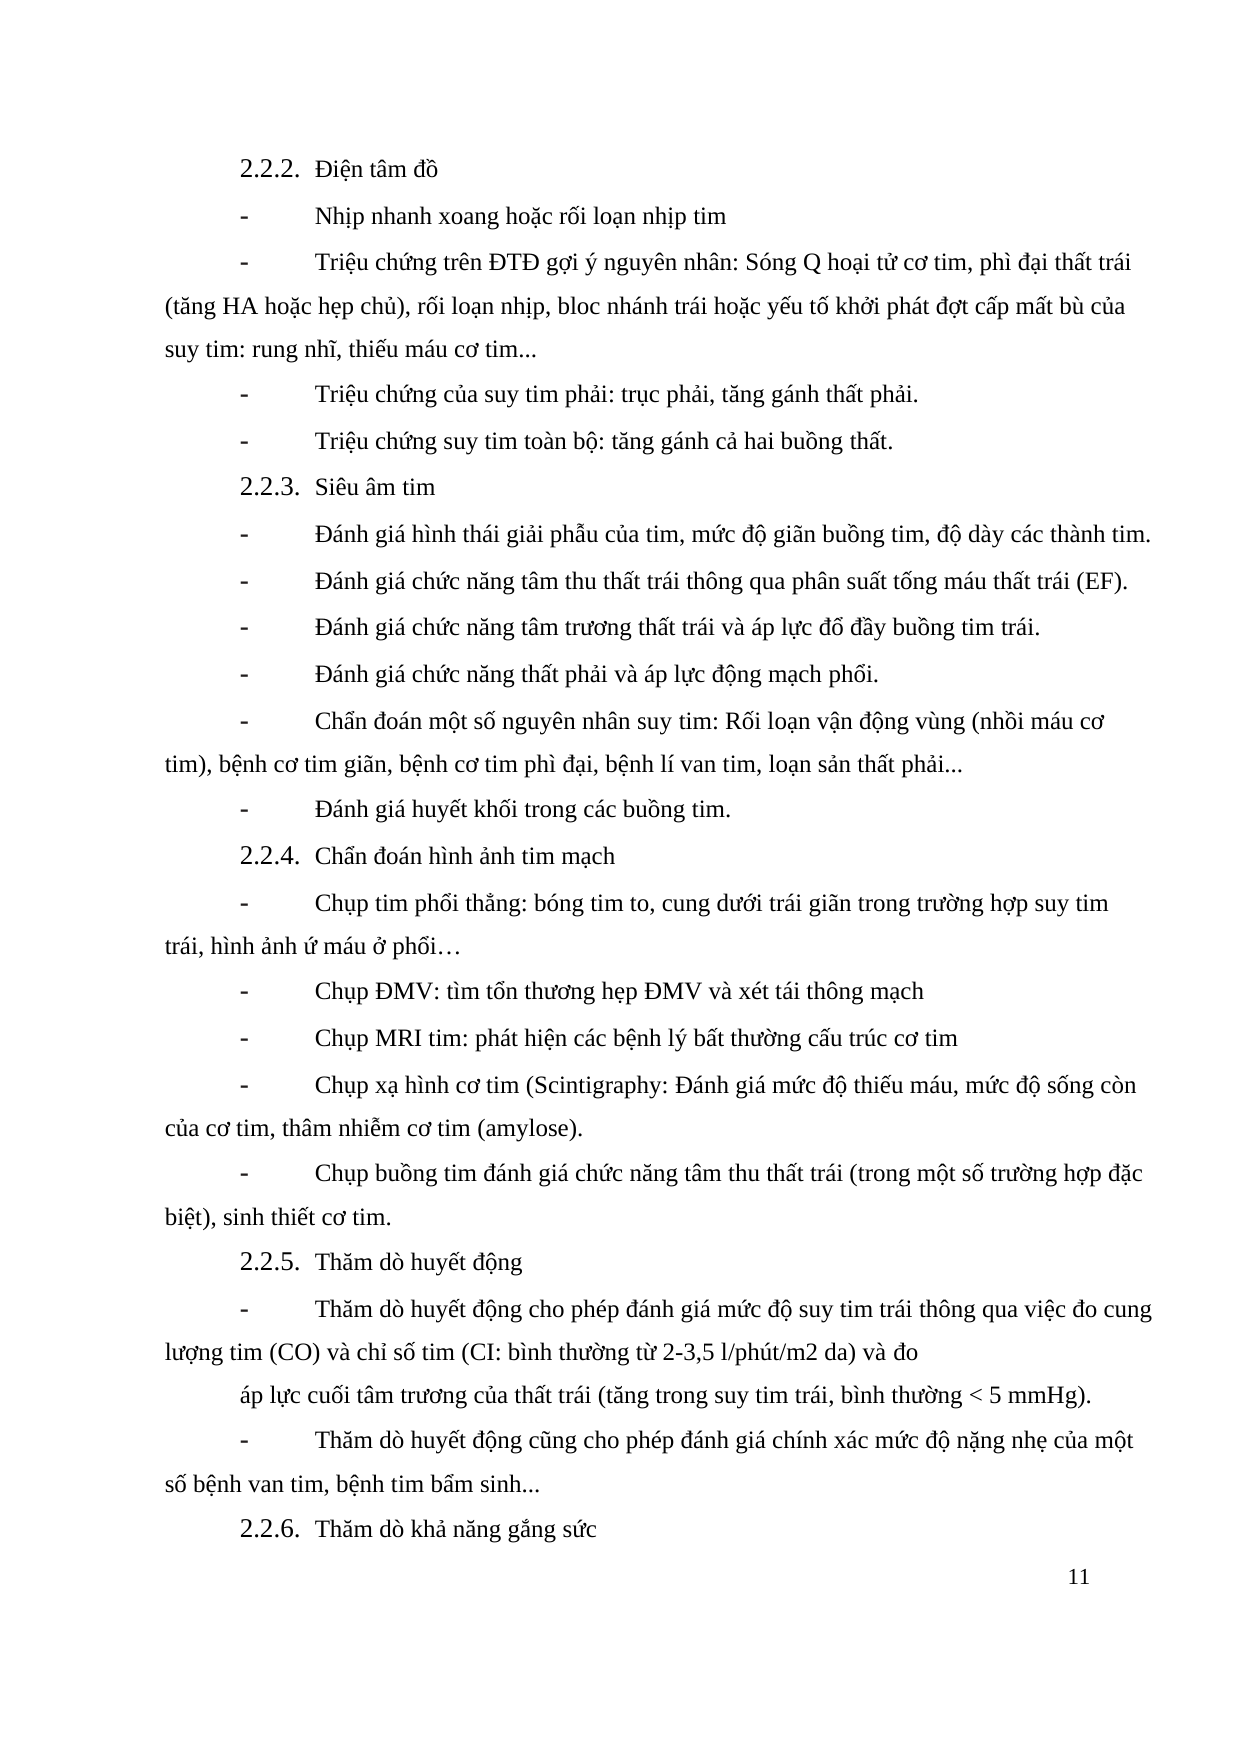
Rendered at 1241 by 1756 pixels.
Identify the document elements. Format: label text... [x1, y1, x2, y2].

list Chụp buồng tim đánh giá chức năng tâm thu thất trái (trong một số trường hợp đặc biệt), sinh thiết cơ tim. [164, 1156, 1153, 1231]
list Thăm dò huyết động [164, 1245, 1153, 1276]
list Thăm dò khả năng gắng sức [164, 1512, 1153, 1543]
list Triệu chứng của suy tim phải: trục phải, tăng gánh thất phải. [164, 377, 1153, 408]
list Triệu chứng trên ĐTĐ gợi ý nguyên nhân: Sóng Q hoại tử cơ tim, phì đại thất trái (tăng HA hoặc hẹp chủ), rối loạn nhịp, bloc nhánh trái hoặc yếu tố khởi phát đợt cấp mất bù của suy tim: rung nhĩ, thiếu máu cơ tim... [164, 245, 1153, 363]
list Chụp MRI tim: phát hiện các bệnh lý bất thường cấu trúc cơ tim [164, 1021, 1153, 1052]
list Đánh giá hình thái giải phẫu của tim, mức độ giãn buồng tim, độ dày các thành tim. [164, 517, 1153, 548]
list Thăm dò huyết động cho phép đánh giá mức độ suy tim trái thông qua việc đo cung lượng tim (CO) và chỉ số tim (CI: bình thường từ 2-3,5 l/phút/m2 da) và đo [164, 1292, 1153, 1366]
list Thăm dò huyết động cũng cho phép đánh giá chính xác mức độ nặng nhẹ của một số bệnh van tim, bệnh tim bẩm sinh... [164, 1423, 1153, 1498]
list Đánh giá chức năng tâm trương thất trái và áp lực đổ đầy buồng tim trái. [164, 611, 1153, 642]
text áp lực cuối tâm trương của thất trái (tăng trong suy tim trái, bình thường < 5 mmHg). [164, 1380, 1153, 1409]
list Chụp xạ hình cơ tim (Scintigraphy: Đánh giá mức độ thiếu máu, mức độ sống còn của cơ tim, thâm nhiễm cơ tim (amylose). [164, 1068, 1153, 1142]
list Chụp tim phổi thẳng: bóng tim to, cung dưới trái giãn trong trường hợp suy tim trái, hình ảnh ứ máu ở phổi… [164, 886, 1153, 960]
list Đánh giá chức năng thất phải và áp lực động mạch phổi. [164, 657, 1153, 688]
list Chẩn đoán một số nguyên nhân suy tim: Rối loạn vận động vùng (nhồi máu cơ tim), bệnh cơ tim giãn, bệnh cơ tim phì đại, bệnh lí van tim, loạn sản thất phải... [164, 704, 1153, 778]
list Đánh giá chức năng tâm thu thất trái thông qua phân suất tống máu thất trái (EF). [164, 564, 1153, 595]
list Nhịp nhanh xoang hoặc rối loạn nhịp tim [164, 199, 1153, 230]
list Siêu âm tim [164, 471, 1153, 502]
list Điện tâm đồ [164, 152, 1153, 183]
list Chụp ĐMV: tìm tổn thương hẹp ĐMV và xét tái thông mạch [164, 974, 1153, 1006]
list Đánh giá huyết khối trong các buồng tim. [164, 792, 1153, 824]
list Triệu chứng suy tim toàn bộ: tăng gánh cả hai buồng thất. [164, 424, 1153, 455]
list Chẩn đoán hình ảnh tim mạch [164, 839, 1153, 870]
